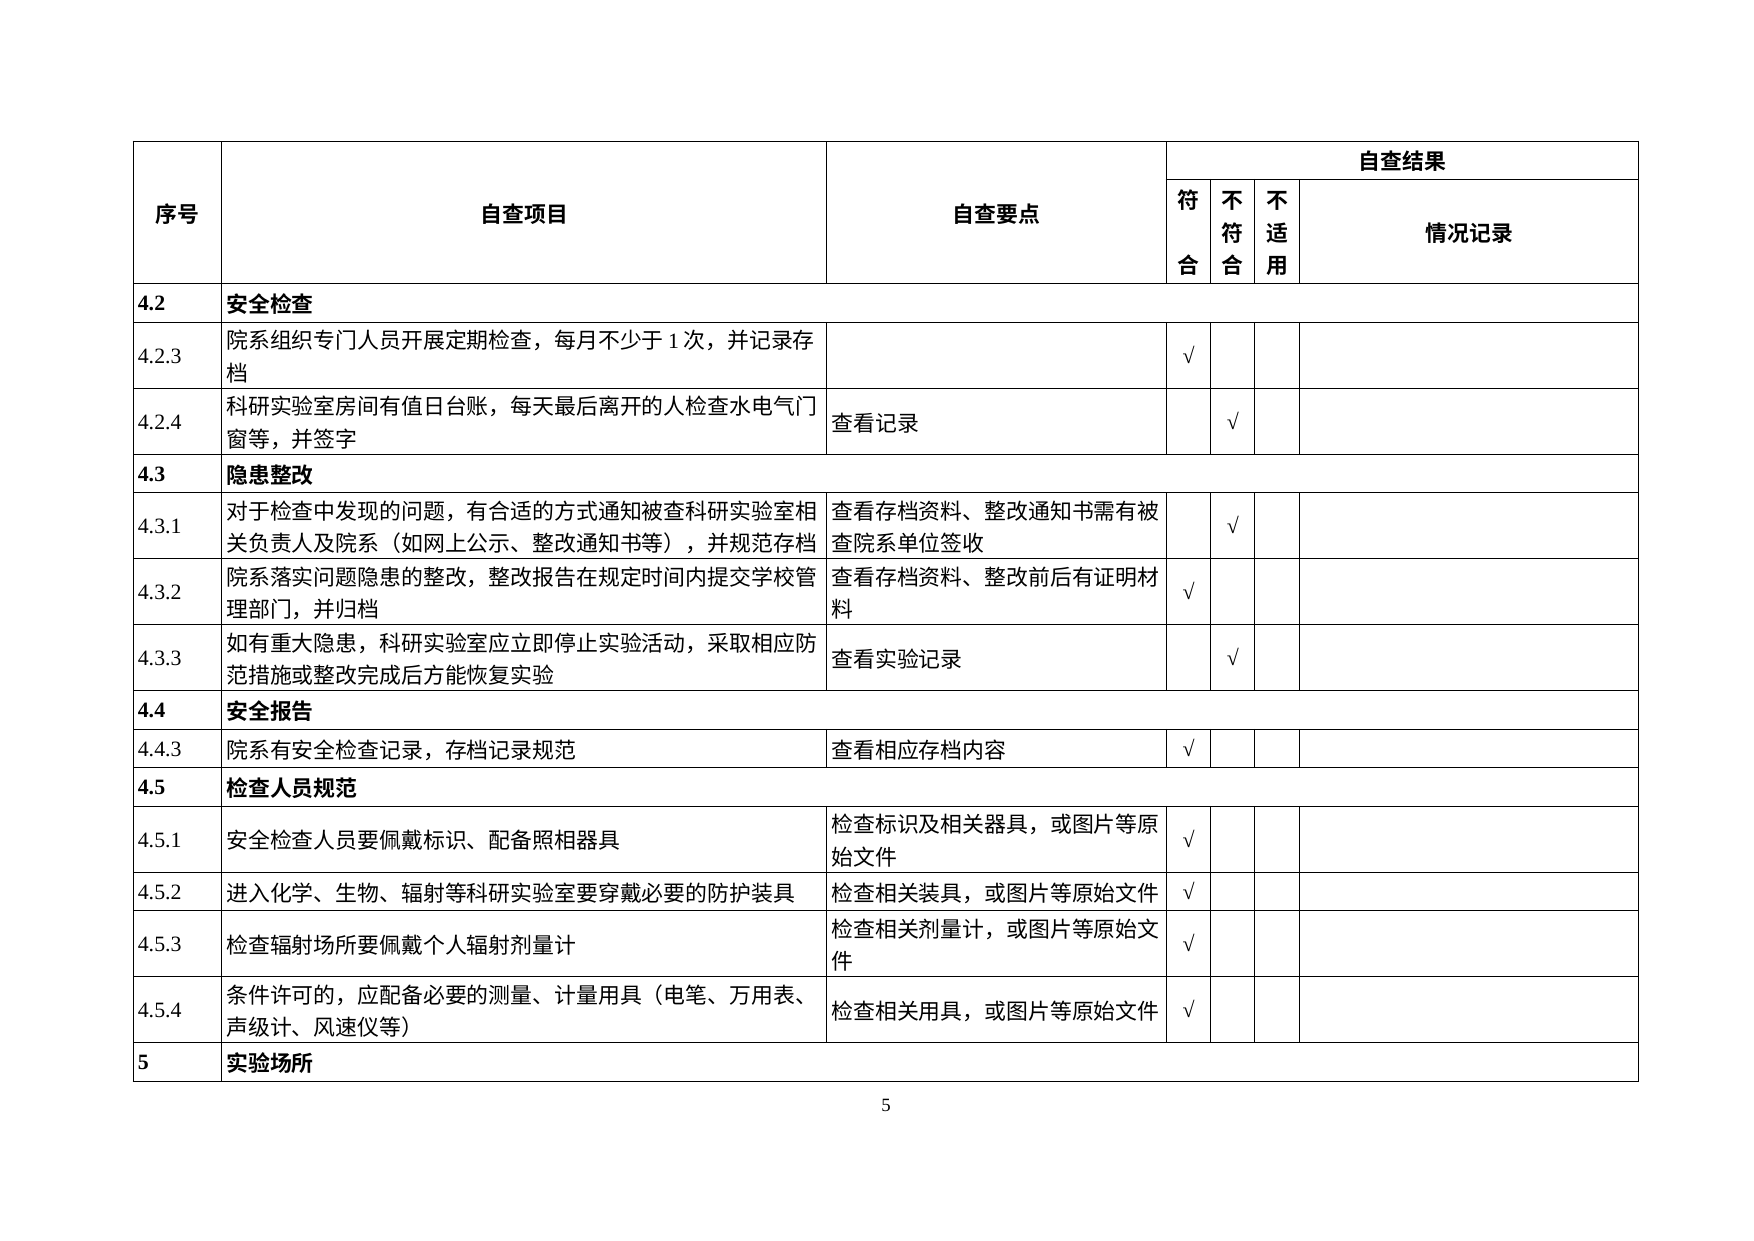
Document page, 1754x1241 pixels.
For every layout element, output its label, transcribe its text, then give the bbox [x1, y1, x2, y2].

table_cell 进入化学、生物、辐射等科研实验室要穿戴必要的防护装具 [222, 873, 826, 910]
table_cell [1167, 625, 1210, 690]
table_cell 实验场所 [222, 1043, 1638, 1081]
table_cell [1255, 493, 1299, 558]
table_header 自查项目 [222, 142, 826, 283]
table_cell [1300, 807, 1638, 872]
table_cell 检查辐射场所要佩戴个人辐射剂量计 [222, 911, 826, 976]
table_cell [1255, 389, 1299, 454]
table_cell 不 符 合 [1211, 180, 1254, 283]
table_cell 检查相关用具，或图片等原始文件 [827, 977, 1166, 1042]
table_cell 4.5.1 [134, 807, 221, 872]
table_cell 查看相应存档内容 [827, 730, 1166, 767]
table_cell 如有重大隐患，科研实验室应立即停止实验活动，采取相应防范措施或整改完成后方能恢复实验 [222, 625, 826, 690]
table_cell [1300, 389, 1638, 454]
table_cell [1211, 730, 1254, 767]
table_cell [1255, 873, 1299, 910]
table_cell 安全报告 [222, 691, 1638, 729]
table_cell 院系有安全检查记录，存档记录规范 [222, 730, 826, 767]
table_cell 4.2.3 [134, 323, 221, 388]
table_cell 4.3.3 [134, 625, 221, 690]
table_cell 科研实验室房间有值日台账，每天最后离开的人检查水电气门窗等，并签字 [222, 389, 826, 454]
table_cell [1211, 911, 1254, 976]
table_cell 查看存档资料、整改前后有证明材料 [827, 559, 1166, 624]
table_header 自查要点 [827, 142, 1166, 283]
table_cell [1300, 730, 1638, 767]
table_cell [1300, 977, 1638, 1042]
table_cell 查看记录 [827, 389, 1166, 454]
table_cell [1211, 807, 1254, 872]
table_header 序号 [134, 142, 221, 283]
table_cell 4.5.2 [134, 873, 221, 910]
table_cell 符 合 [1167, 180, 1210, 283]
table_cell 4.3 [134, 455, 221, 492]
table_cell [1255, 977, 1299, 1042]
table_cell [1255, 911, 1299, 976]
table_cell √ [1211, 625, 1254, 690]
table_cell √ [1167, 559, 1210, 624]
table_cell 5 [134, 1043, 221, 1081]
table_cell √ [1167, 323, 1210, 388]
table_cell 安全检查 [222, 284, 1638, 322]
table_cell √ [1167, 730, 1210, 767]
table_cell √ [1211, 493, 1254, 558]
table_cell [1167, 389, 1210, 454]
table_cell 4.5.4 [134, 977, 221, 1042]
table_cell [827, 323, 1166, 388]
table_cell [1255, 625, 1299, 690]
table_cell [1167, 493, 1210, 558]
table_cell √ [1167, 873, 1210, 910]
table_cell [1255, 730, 1299, 767]
table_cell 条件许可的，应配备必要的测量、计量用具（电笔、万用表、声级计、风速仪等） [222, 977, 826, 1042]
table_cell 隐患整改 [222, 455, 1638, 492]
table_cell 查看实验记录 [827, 625, 1166, 690]
table_cell 4.4.3 [134, 730, 221, 767]
table_cell 检查相关装具，或图片等原始文件 [827, 873, 1166, 910]
table_cell [1211, 559, 1254, 624]
table_cell 检查标识及相关器具，或图片等原始文件 [827, 807, 1166, 872]
table_cell [1211, 873, 1254, 910]
table_cell 4.2 [134, 284, 221, 322]
table_cell 4.4 [134, 691, 221, 729]
table_cell √ [1211, 389, 1254, 454]
table_cell [1211, 323, 1254, 388]
table_cell 4.2.4 [134, 389, 221, 454]
table_cell 检查相关剂量计，或图片等原始文件 [827, 911, 1166, 976]
table_cell √ [1167, 911, 1210, 976]
table_cell [1255, 323, 1299, 388]
table_cell √ [1167, 807, 1210, 872]
table_cell 查看存档资料、整改通知书需有被查院系单位签收 [827, 493, 1166, 558]
table_cell [1255, 559, 1299, 624]
table_cell 院系组织专门人员开展定期检查，每月不少于1次，并记录存档 [222, 323, 826, 388]
table_cell [1300, 625, 1638, 690]
table_cell √ [1167, 977, 1210, 1042]
table_cell [1300, 323, 1638, 388]
table_cell [1300, 493, 1638, 558]
table_cell 不 适 用 [1255, 180, 1299, 283]
table_cell [1255, 807, 1299, 872]
table_cell 4.3.2 [134, 559, 221, 624]
table_cell 4.5.3 [134, 911, 221, 976]
table_cell 对于检查中发现的问题，有合适的方式通知被查科研实验室相关负责人及院系（如网上公示、整改通知书等），并规范存档 [222, 493, 826, 558]
table_cell [1300, 911, 1638, 976]
table_cell 检查人员规范 [222, 768, 1638, 806]
table_cell 安全检查人员要佩戴标识、配备照相器具 [222, 807, 826, 872]
table_cell 情况记录 [1300, 180, 1638, 283]
table_cell [1300, 873, 1638, 910]
table_header 自查结果 [1167, 142, 1638, 179]
table_cell 4.3.1 [134, 493, 221, 558]
table_cell [1300, 559, 1638, 624]
table_cell 4.5 [134, 768, 221, 806]
table_cell [1211, 977, 1254, 1042]
table_cell 院系落实问题隐患的整改，整改报告在规定时间内提交学校管理部门，并归档 [222, 559, 826, 624]
